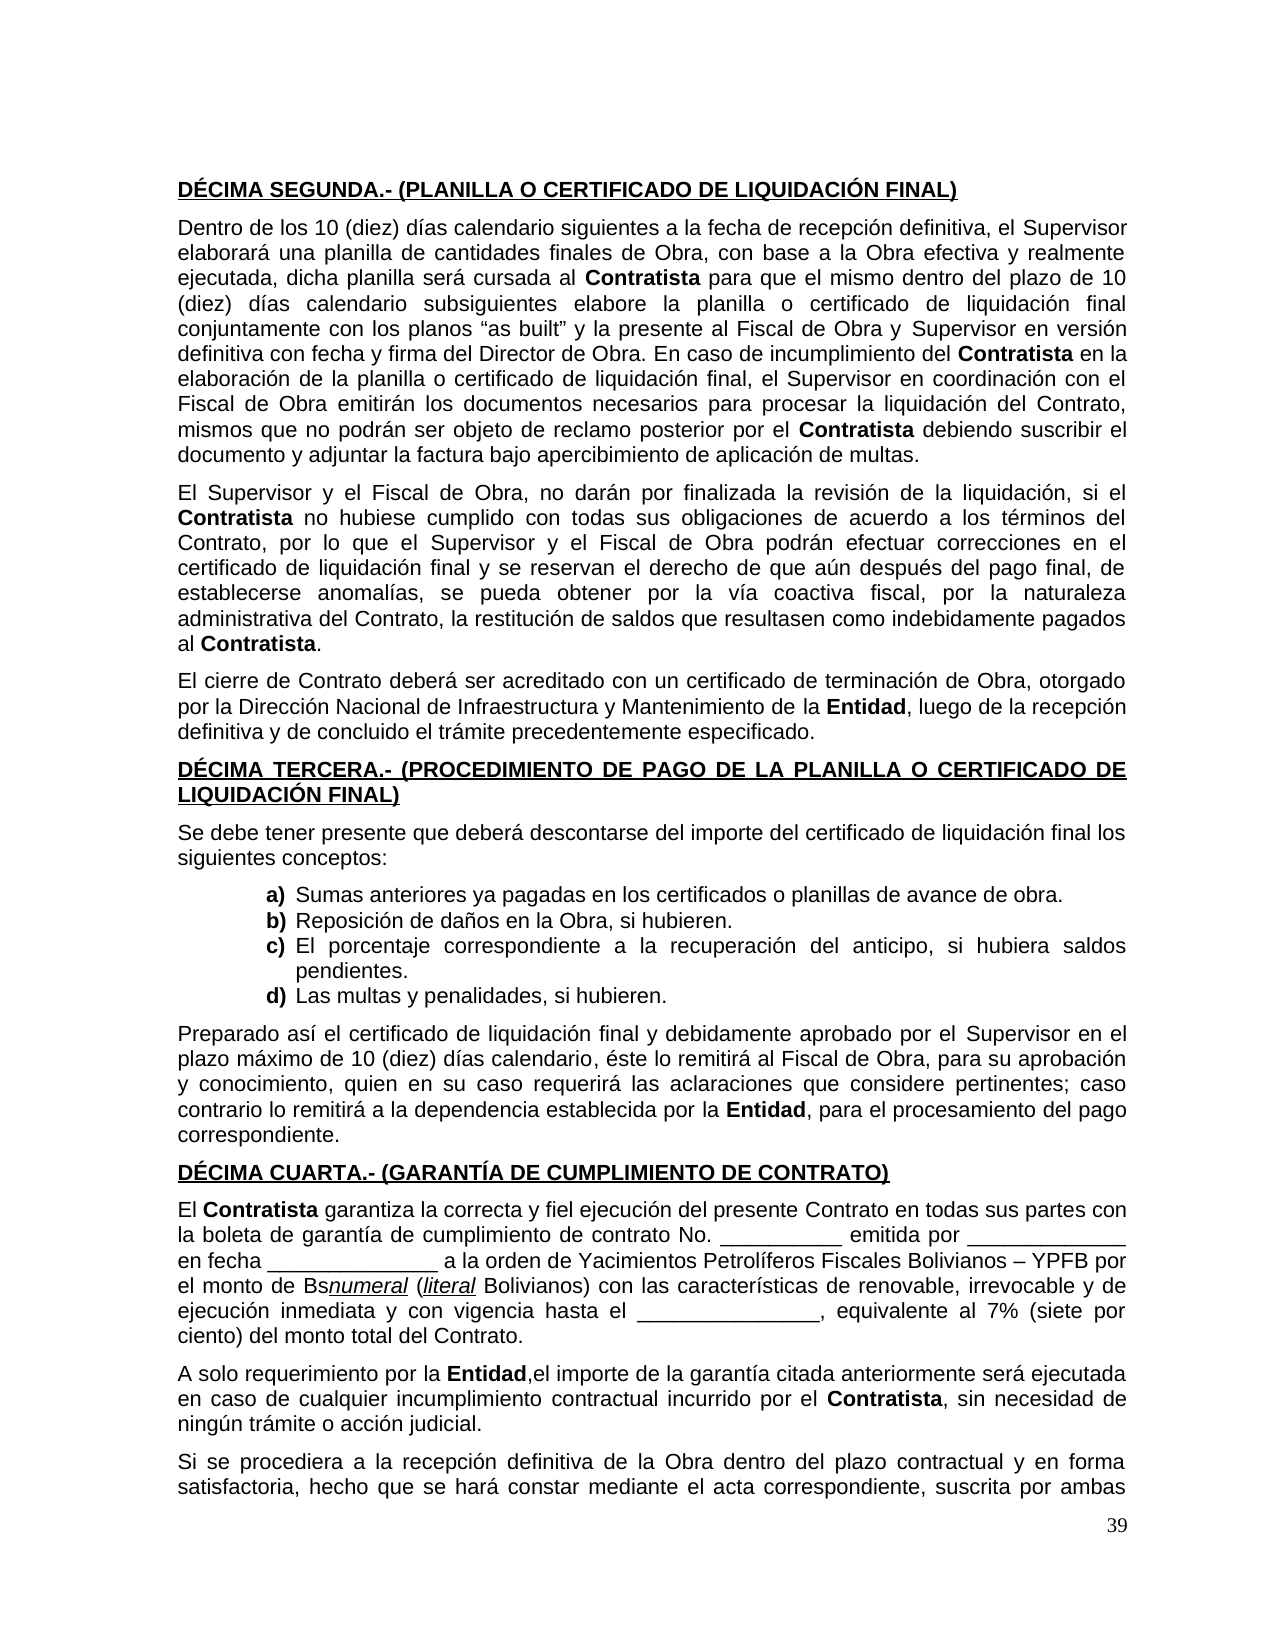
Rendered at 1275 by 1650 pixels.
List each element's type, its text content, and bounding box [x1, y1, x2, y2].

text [177, 1449, 1127, 1499]
text DÉCIMA SEGUNDA.- (PLANILLA O CERTIFICADO DE LIQUIDACIÓN FINAL) [177, 177, 1127, 202]
text Dentro de los 10 (diez) días calendario siguientes a la fecha de recepción definitiva, el Supervisor elaborará una planilla de cantidades finales de Obra, con base a la Obra efectiva y realmente ejecutada, dicha planilla será cursada al Contratista para que el mismo dentro del plazo de 10 (diez) días calendario subsiguientes elabore la planilla o certificado de liquidación final conjuntamente con los planos “as built” y la presente al Fiscal de Obra y Supervisor en versión definitiva con fecha y firma del Director de Obra. En caso de incumplimiento del Contratista en la elaboración de la planilla o certificado de liquidación final, el Supervisor en coordinación con el Fiscal de Obra emitirán los documentos necesarios para procesar la liquidación del Contrato, mismos que no podrán ser objeto de reclamo posterior por el Contratista debiendo suscribir el documento y adjuntar la factura bajo apercibimiento de aplicación de multas. [177, 215, 1127, 467]
text A solo requerimiento por la Entidad,el importe de la garantía citada anteriormente será ejecutada en caso de cualquier incumplimiento contractual incurrido por el Contratista, sin necesidad de ningún trámite o acción judicial. [177, 1361, 1127, 1437]
text DÉCIMA CUARTA.- (GARANTÍA DE CUMPLIMIENTO DE CONTRATO) [177, 1159, 1127, 1185]
text Se debe tener presente que deberá descontarse del importe del certificado de liquidación final los siguientes conceptos: [177, 819, 1127, 870]
list Reposición de daños en la Obra, si hubieren. [266, 908, 1127, 933]
text Preparado así el certificado de liquidación final y debidamente aprobado por el Supervisor en el plazo máximo de 10 (diez) días calendario, éste lo remitirá al Fiscal de Obra, para su aprobación y conocimiento, quien en su caso requerirá las aclaraciones que considere pertinentes; caso contrario lo remitirá a la dependencia establecida por la Entidad, para el procesamiento del pago correspondiente. [177, 1021, 1127, 1147]
text DÉCIMA TERCERA.- (PROCEDIMIENTO DE PAGO DE LA PLANILLA O CERTIFICADO DE LIQUIDACIÓN FINAL) [177, 779, 1127, 807]
list El porcentaje correspondiente a la recuperación del anticipo, si hubiera saldos pendientes. [266, 933, 1127, 983]
text El Supervisor y el Fiscal de Obra, no darán por finalizada la revisión de la liquidación, si el Contratista no hubiese cumplido con todas sus obligaciones de acuerdo a los términos del Contrato, por lo que el Supervisor y el Fiscal de Obra podrán efectuar correcciones en el certificado de liquidación final y se reservan el derecho de que aún después del pago final, de establecerse anomalías, se pueda obtener por la vía coactiva fiscal, por la naturaleza administrativa del Contrato, la restitución de saldos que resultasen como indebidamente pagados al Contratista. [177, 479, 1127, 656]
text El cierre de Contrato deberá ser acreditado con un certificado de terminación de Obra, otorgado por la Dirección Nacional de Infraestructura y Mantenimiento de la Entidad, luego de la recepción definitiva y de concluido el trámite precedentemente especificado. [177, 668, 1127, 744]
text DÉCIMA TERCERA.- (PROCEDIMIENTO DE PAGO DE LA PLANILLA O CERTIFICADO DE LIQUIDACIÓN FINAL) [177, 757, 1127, 778]
text El Contratista garantiza la correcta y fiel ejecución del presente Contrato en todas sus partes con la boleta de garantía de cumplimiento de contrato No. __________ emitida por _____________ en fecha ______________ a la orden de Yacimientos Petrolíferos Fiscales Bolivianos – YPFB por el monto de Bsnumeral (literal Bolivianos) con las características de renovable, irrevocable y de ejecución inmediata y con vigencia hasta el _______________, equivalente al 7% (siete por ciento) del monto total del Contrato. [177, 1197, 1127, 1348]
list Las multas y penalidades, si hubieren. [266, 983, 1127, 1008]
list Sumas anteriores ya pagadas en los certificados o planillas de avance de obra. [266, 882, 1127, 908]
